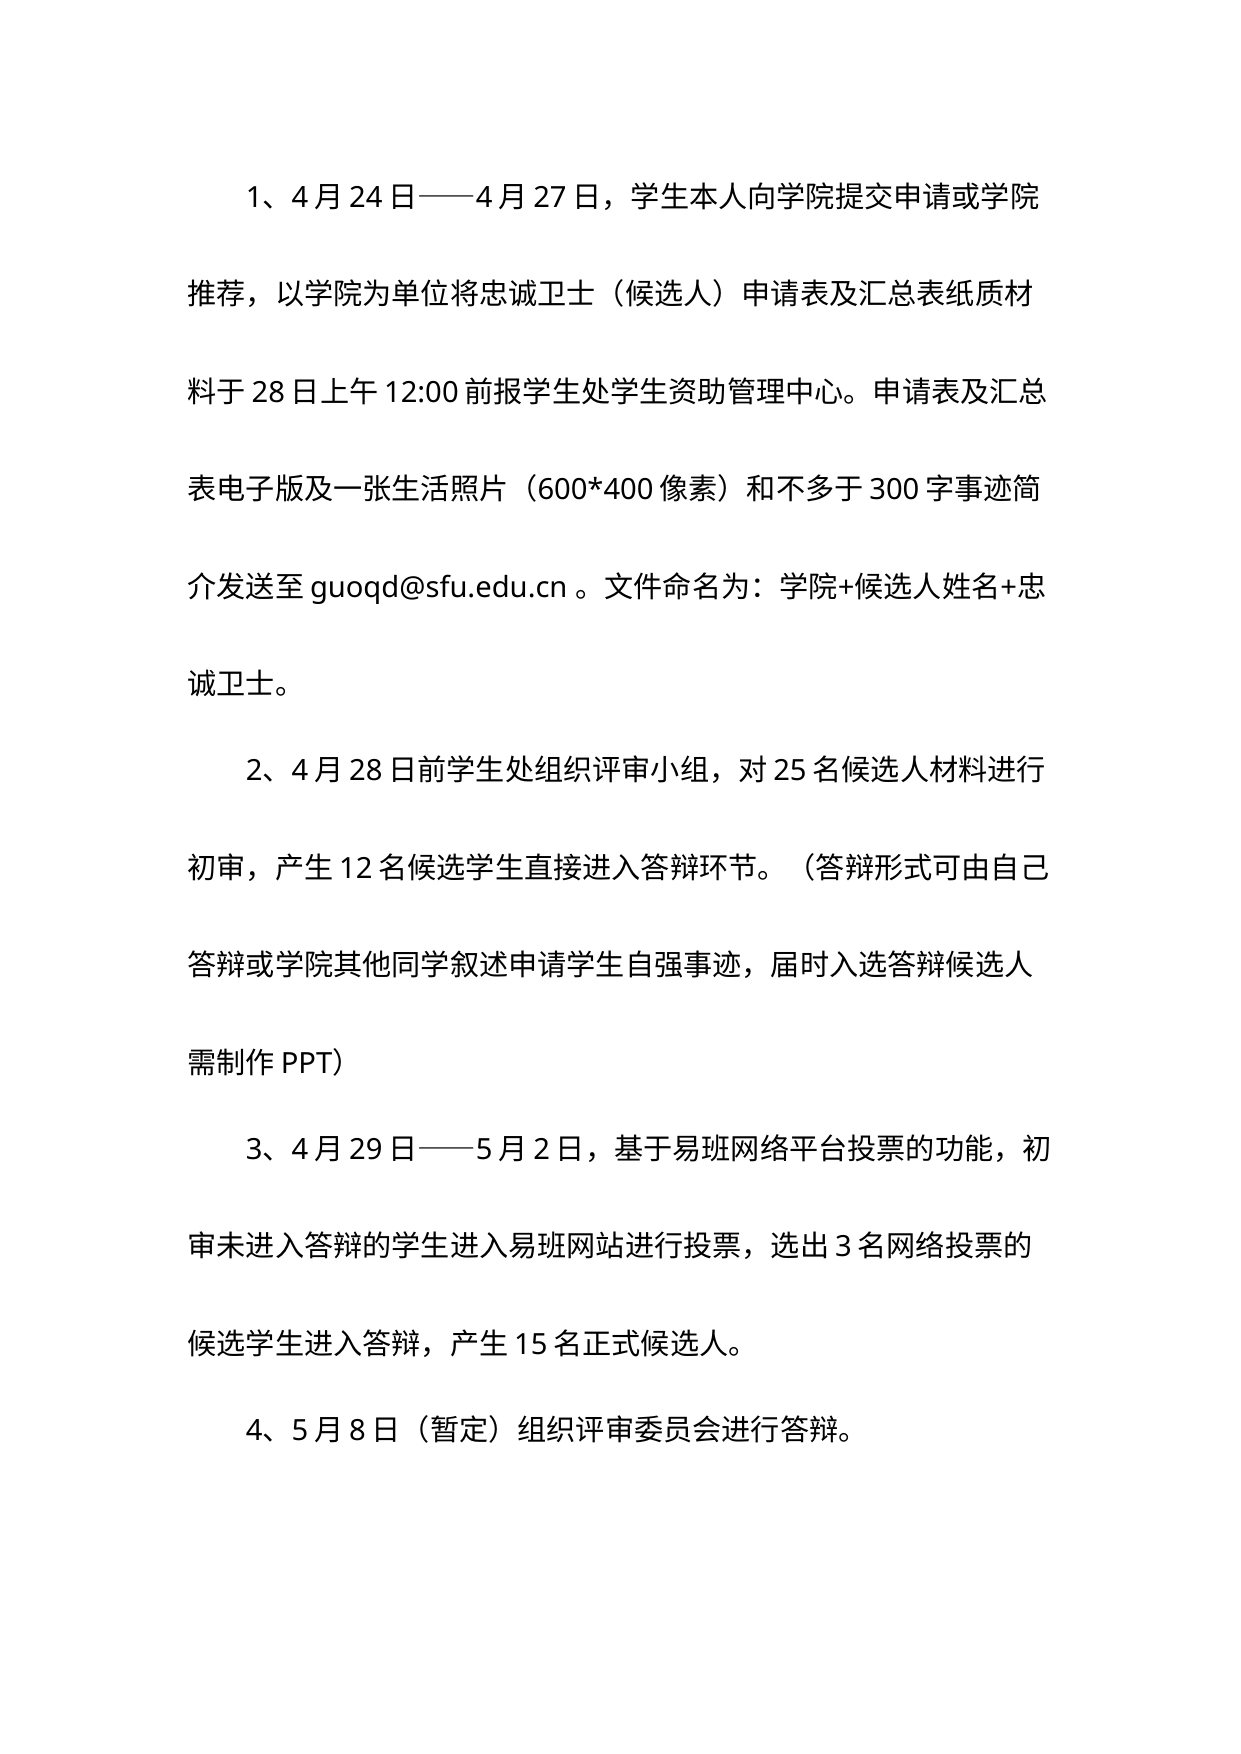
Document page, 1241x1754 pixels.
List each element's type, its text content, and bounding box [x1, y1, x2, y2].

text 2、4月28日前学生处组织评审小组，对25名候选人材料进行初审，产生12名候选学生直接进入答辩环节。（答辩形式可由自己答辩或学院其他同学叙述申请学生自强事迹，届时入选答辩候选人需制作PPT） [187, 736, 1053, 1093]
text 4、5月8日（暂定）组织评审委员会进行答辩。 [187, 1395, 1053, 1460]
text 1、4月24日——4月27日，学生本人向学院提交申请或学院推荐，以学院为单位将忠诚卫士（候选人）申请表及汇总表纸质材料于28日上午12:00前报学生处学生资助管理中心。申请表及汇总表电子版及一张生活照片（600*400像素）和不多于300字事迹简介发送至guoqd@sfu.edu.cn 。文件命名为：学院+候选人姓名+忠诚卫士。 [187, 162, 1053, 714]
text 3、4月29日——5月2日，基于易班网络平台投票的功能，初审未进入答辩的学生进入易班网站进行投票，选出3名网络投票的候选学生进入答辩，产生15名正式候选人。 [187, 1114, 1053, 1374]
